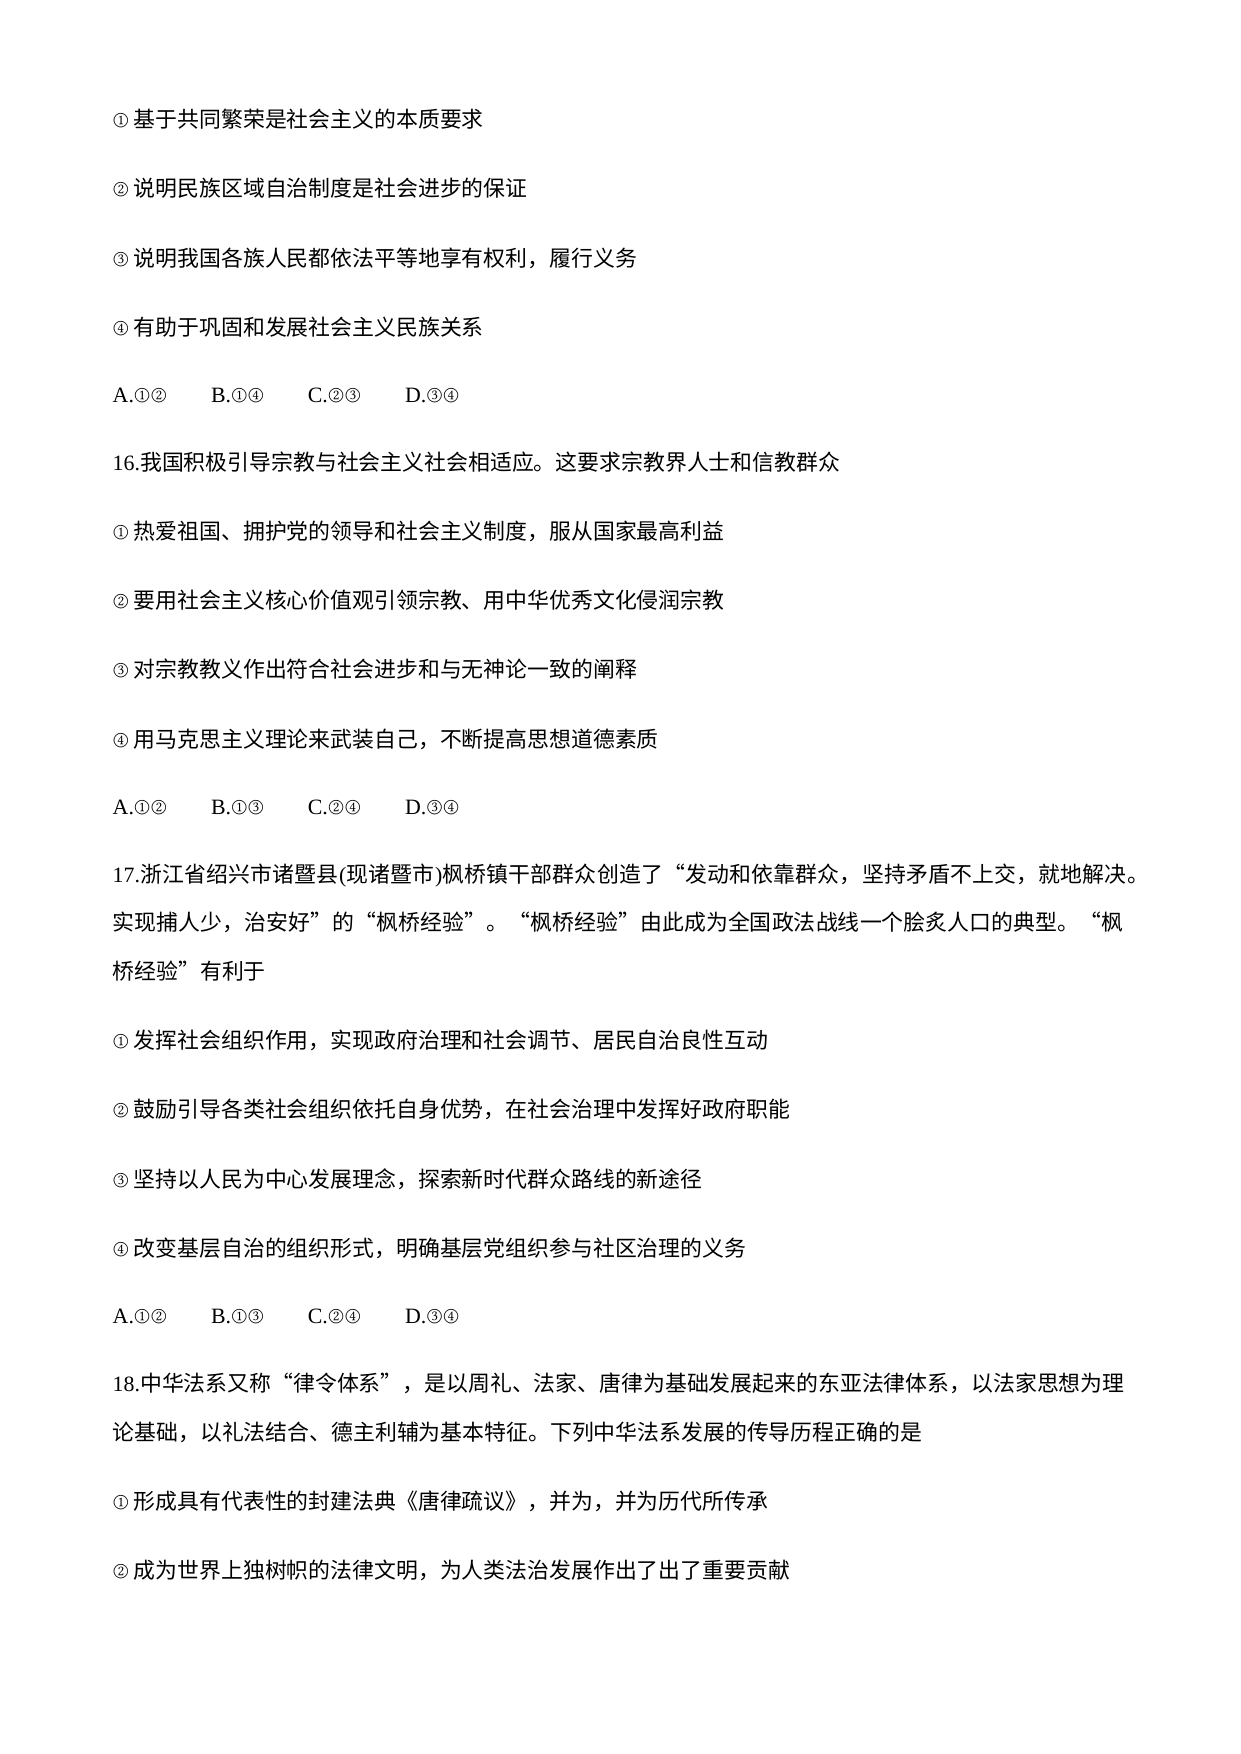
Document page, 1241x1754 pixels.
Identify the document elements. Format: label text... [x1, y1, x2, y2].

text A.①② B.①③ C.②④ D.③④ [112, 790, 1128, 823]
text ②鼓励引导各类社会组织依托自身优势，在社会治理中发挥好政府职能 [112, 1092, 1128, 1124]
text ④有助于巩固和发展社会主义民族关系 [112, 309, 1128, 342]
text 17.浙江省绍兴市诸暨县(现诸暨市)枫桥镇干部群众创造了“发动和依靠群众，坚持矛盾不上交，就地解决。实现捕人少，治安好”的“枫桥经验”。“枫桥经验”由此成为全国政法战线一个脍炙人口的典型。“枫桥经验”有利于 [112, 856, 1128, 986]
text ②说明民族区域自治制度是社会进步的保证 [112, 171, 1128, 203]
text ③说明我国各族人民都依法平等地享有权利，履行义务 [112, 240, 1128, 273]
text 16.我国积极引导宗教与社会主义社会相适应。这要求宗教界人士和信教群众 [112, 444, 1128, 477]
text ①热爱祖国、拥护党的领导和社会主义制度，服从国家最高利益 [112, 514, 1128, 546]
text A.①② B.①④ C.②③ D.③④ [112, 378, 1128, 411]
text ③对宗教教义作出符合社会进步和与无神论一致的阐释 [112, 652, 1128, 684]
text ③坚持以人民为中心发展理念，探索新时代群众路线的新途径 [112, 1161, 1128, 1194]
text A.①② B.①③ C.②④ D.③④ [112, 1299, 1128, 1332]
text ②要用社会主义核心价值观引领宗教、用中华优秀文化侵润宗教 [112, 583, 1128, 615]
text ②成为世界上独树帜的法律文明，为人类法治发展作出了出了重要贡献 [112, 1553, 1128, 1585]
text ④用马克思主义理论来武装自己，不断提高思想道德素质 [112, 721, 1128, 754]
text ①形成具有代表性的封建法典《唐律疏议》，并为，并为历代所传承 [112, 1483, 1128, 1516]
text ①发挥社会组织作用，实现政府治理和社会调节、居民自治良性互动 [112, 1023, 1128, 1055]
text 18.中华法系又称“律令体系”，是以周礼、法家、唐律为基础发展起来的东亚法律体系，以法家思想为理论基础，以礼法结合、德主利辅为基本特征。下列中华法系发展的传导历程正确的是 [112, 1366, 1128, 1447]
text ①基于共同繁荣是社会主义的本质要求 [112, 102, 1128, 134]
text ④改变基层自治的组织形式，明确基层党组织参与社区治理的义务 [112, 1230, 1128, 1263]
